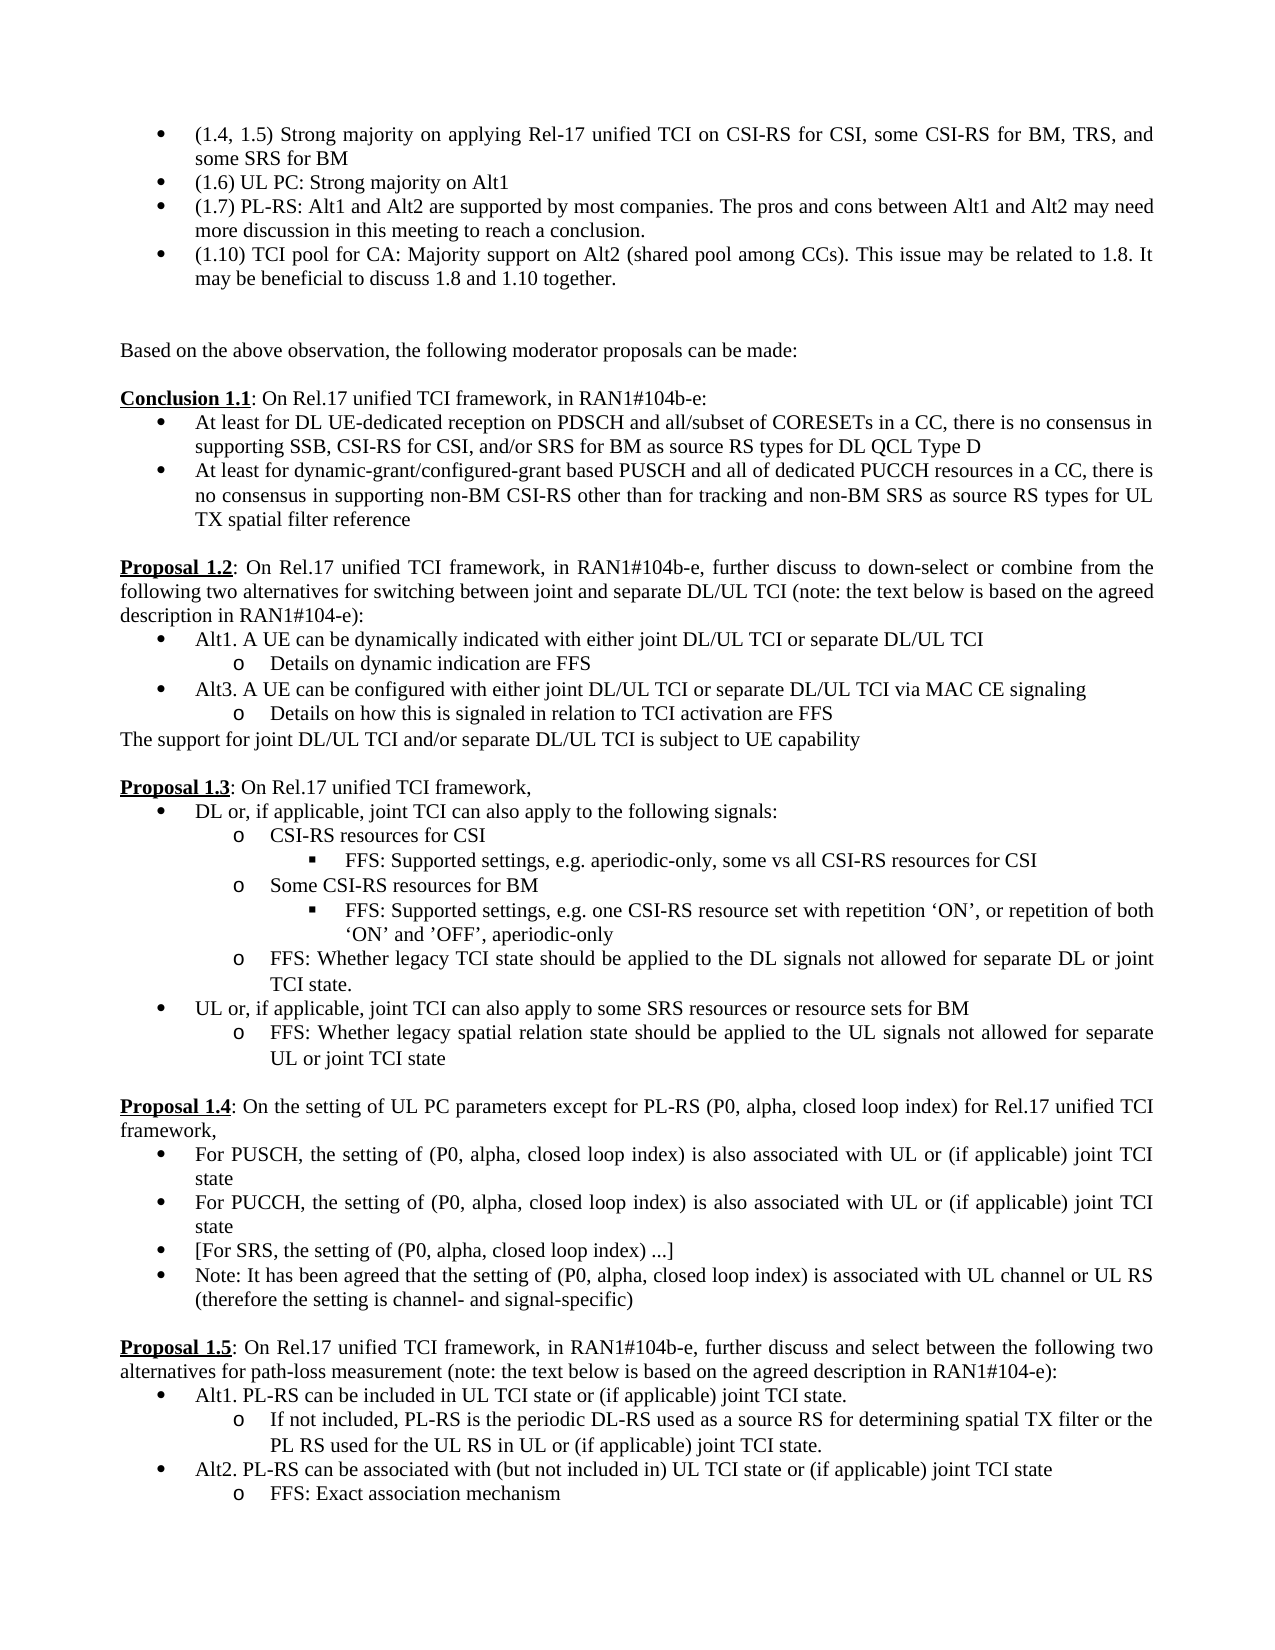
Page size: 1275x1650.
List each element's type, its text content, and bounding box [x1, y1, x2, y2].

list Some CSI-RS resources for BM [232, 872, 1155, 898]
list [For SRS, the setting of (P0, alpha, closed loop index) ...] [157, 1238, 1155, 1262]
text Proposal 1.4: On the setting of UL PC parameters except for PL-RS (P0, alpha, closed loop index) for Rel.17 unified TCI framework, [120, 1094, 1155, 1142]
text Proposal 1.3: On Rel.17 unified TCI framework, [120, 774, 1155, 799]
list Note: It has been agreed that the setting of (P0, alpha, closed loop index) is associated with UL channel or UL RS (therefore the setting is channel- and signal-specific) [157, 1262, 1155, 1311]
list UL or, if applicable, joint TCI can also apply to some SRS resources or resource sets for BM [157, 996, 1155, 1020]
list (1.7) PL-RS: Alt1 and Alt2 are supported by most companies. The pros and cons between Alt1 and Alt2 may need more discussion in this meeting to reach a conclusion. [157, 194, 1155, 242]
list Alt1. A UE can be dynamically indicated with either joint DL/UL TCI or separate DL/UL TCI [157, 627, 1155, 651]
list Alt2. PL-RS can be associated with (but not included in) UL TCI state or (if applicable) joint TCI state [157, 1457, 1155, 1481]
list (1.4, 1.5) Strong majority on applying Rel-17 unified TCI on CSI-RS for CSI, some CSI-RS for BM, TRS, and some SRS for BM [157, 122, 1155, 170]
text Based on the above observation, the following moderator proposals can be made: [120, 338, 1155, 362]
text Proposal 1.5: On Rel.17 unified TCI framework, in RAN1#104b-e, further discuss and select between the following two alternatives for path-loss measurement (note: the text below is based on the agreed description in RAN1#104-e): [120, 1335, 1155, 1383]
list FFS: Whether legacy TCI state should be applied to the DL signals not allowed for separate DL or joint TCI state. [232, 946, 1155, 996]
list Details on how this is signaled in relation to TCI activation are FFS [232, 701, 1155, 726]
list (1.10) TCI pool for CA: Majority support on Alt2 (shared pool among CCs). This issue may be related to 1.8. It may be beneficial to discuss 1.8 and 1.10 together. [157, 242, 1155, 290]
text Proposal 1.2: On Rel.17 unified TCI framework, in RAN1#104b-e, further discuss to down-select or combine from the following two alternatives for switching between joint and separate DL/UL TCI (note: the text below is based on the agreed description in RAN1#104-e): [120, 555, 1155, 627]
list At least for dynamic-grant/configured-grant based PUSCH and all of dedicated PUCCH resources in a CC, there is no consensus in supporting non-BM CSI-RS other than for tracking and non-BM SRS as source RS types for UL TX spatial filter reference [157, 458, 1155, 531]
list (1.6) UL PC: Strong majority on Alt1 [157, 170, 1155, 194]
list FFS: Supported settings, e.g. aperiodic-only, some vs all CSI-RS resources for CSI [307, 848, 1155, 872]
list DL or, if applicable, joint TCI can also apply to the following signals: [157, 799, 1155, 823]
text The support for joint DL/UL TCI and/or separate DL/UL TCI is subject to UE capability [120, 726, 1155, 751]
list For PUSCH, the setting of (P0, alpha, closed loop index) is also associated with UL or (if applicable) joint TCI state [157, 1142, 1155, 1190]
list Details on dynamic indication are FFS [232, 651, 1155, 677]
list If not included, PL-RS is the periodic DL-RS used as a source RS for determining spatial TX filter or the PL RS used for the UL RS in UL or (if applicable) joint TCI state. [232, 1407, 1155, 1457]
list CSI-RS resources for CSI [232, 823, 1155, 848]
list Alt1. PL-RS can be included in UL TCI state or (if applicable) joint TCI state. [157, 1383, 1155, 1407]
list FFS: Whether legacy spatial relation state should be applied to the UL signals not allowed for separate UL or joint TCI state [232, 1020, 1155, 1070]
list FFS: Supported settings, e.g. one CSI-RS resource set with repetition ‘ON’, or repetition of both ‘ON’ and ’OFF’, aperiodic-only [307, 898, 1155, 946]
list FFS: Exact association mechanism [232, 1481, 1155, 1506]
list For PUCCH, the setting of (P0, alpha, closed loop index) is also associated with UL or (if applicable) joint TCI state [157, 1190, 1155, 1238]
list Alt3. A UE can be configured with either joint DL/UL TCI or separate DL/UL TCI via MAC CE signaling [157, 677, 1155, 701]
list At least for DL UE-dedicated reception on PDSCH and all/subset of CORESETs in a CC, there is no consensus in supporting SSB, CSI-RS for CSI, and/or SRS for BM as source RS types for DL QCL Type D [157, 410, 1155, 458]
text Conclusion 1.1: On Rel.17 unified TCI framework, in RAN1#104b-e: [120, 386, 1155, 410]
